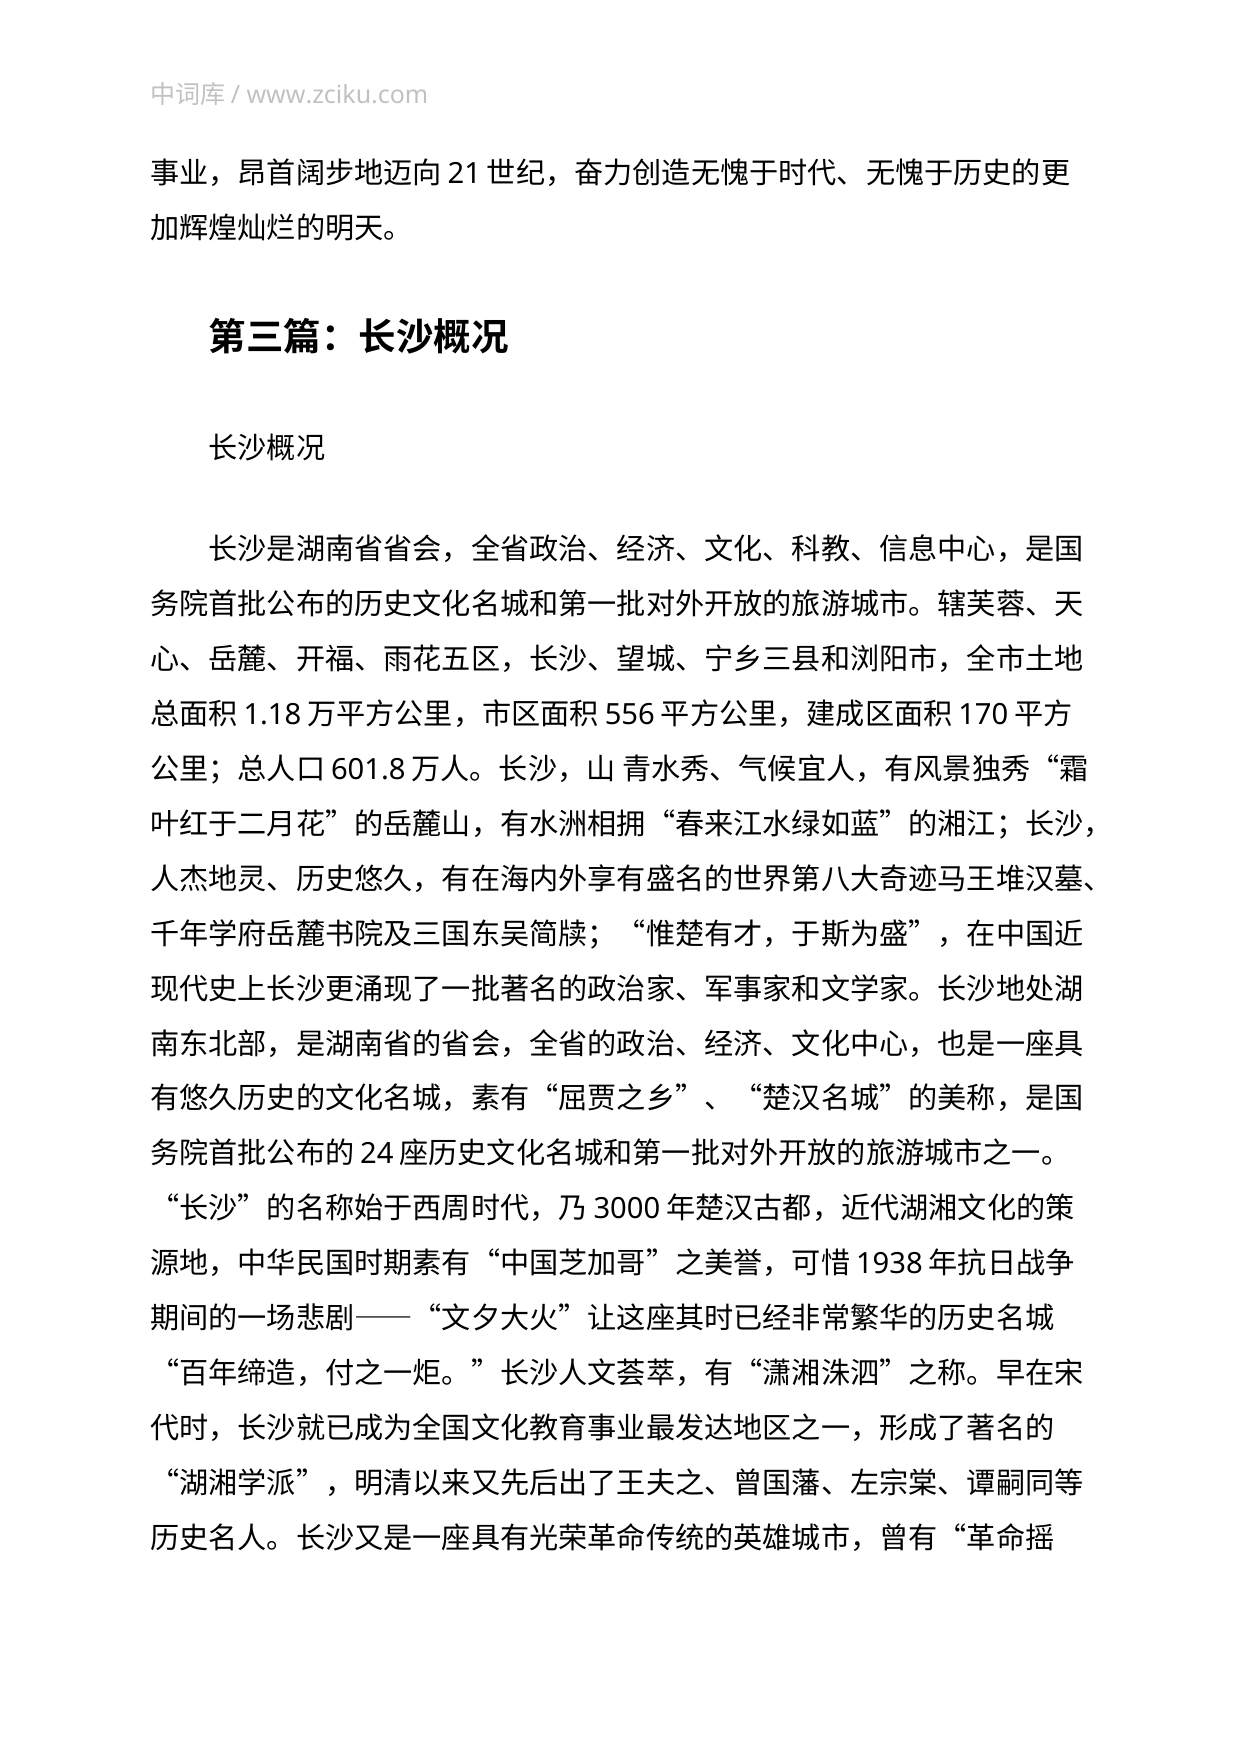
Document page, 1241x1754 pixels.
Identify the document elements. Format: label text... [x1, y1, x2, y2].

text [150, 526, 1090, 1557]
text 第三篇：长沙概况 [150, 307, 1090, 361]
text 长沙概况 [150, 424, 1090, 466]
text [150, 150, 1090, 247]
